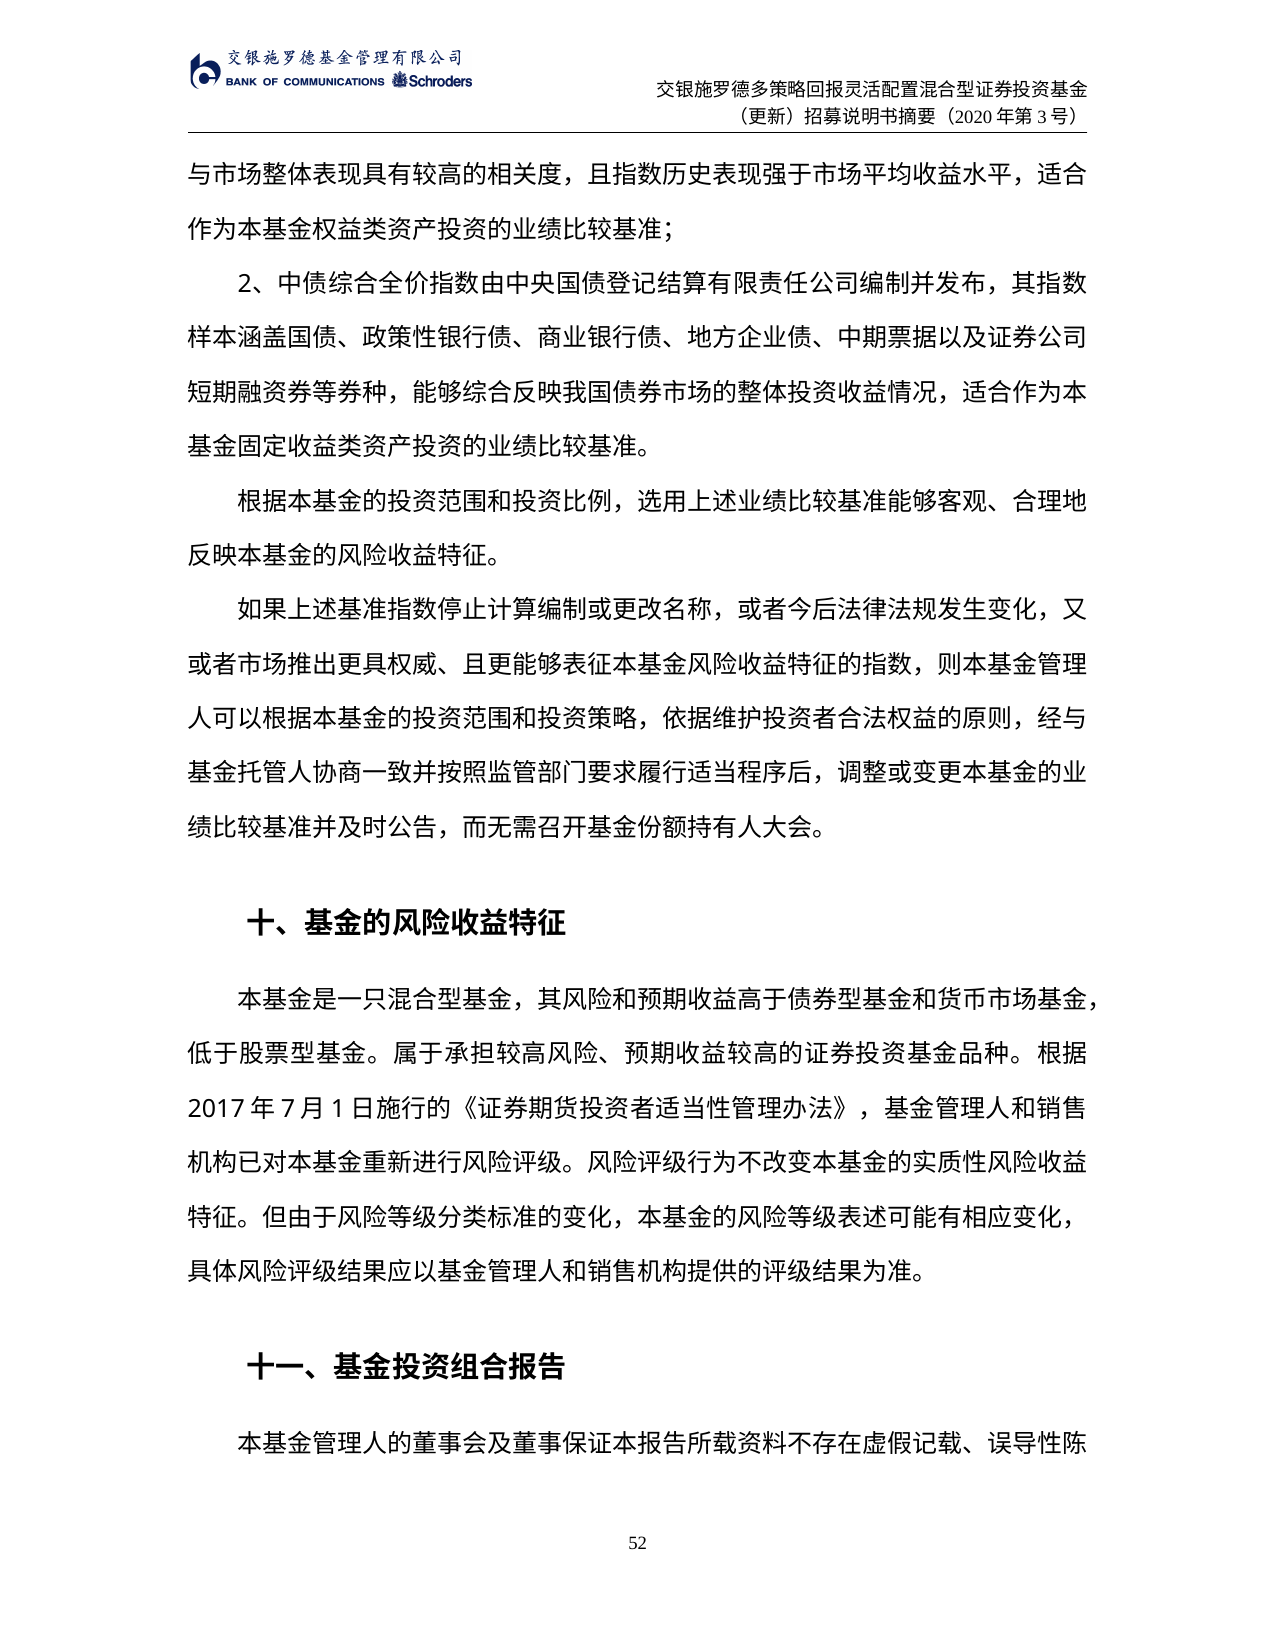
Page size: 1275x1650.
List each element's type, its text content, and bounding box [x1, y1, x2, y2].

text 2、中债综合全价指数由中央国债登记结算有限责任公司编制并发布，其指数样本涵盖国债、政策性银行债、商业银行债、地方企业债、中期票据以及证券公司短期融资券等券种，能够综合反映我国债券市场的整体投资收益情况，适合作为本基金固定收益类资产投资的业绩比较基准。 [187, 263, 1087, 463]
text 根据本基金的投资范围和投资比例，选用上述业绩比较基准能够客观、合理地反映本基金的风险收益特征。 [187, 481, 1087, 572]
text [187, 155, 1087, 245]
text 本基金是一只混合型基金，其风险和预期收益高于债券型基金和货币市场基金，低于股票型基金。属于承担较高风险、预期收益较高的证券投资基金品种。根据2017年7月1日施行的《证券期货投资者适当性管理办法》，基金管理人和销售机构已对本基金重新进行风险评级。风险评级行为不改变本基金的实质性风险收益特征。但由于风险等级分类标准的变化，本基金的风险等级表述可能有相应变化，具体风险评级结果应以基金管理人和销售机构提供的评级结果为准。 [187, 979, 1087, 1288]
text 十一、基金投资组合报告 [187, 1335, 1106, 1394]
text 如果上述基准指数停止计算编制或更改名称，或者今后法律法规发生变化，又或者市场推出更具权威、且更能够表征本基金风险收益特征的指数，则本基金管理人可以根据本基金的投资范围和投资策略，依据维护投资者合法权益的原则，经与基金托管人协商一致并按照监管部门要求履行适当程序后，调整或变更本基金的业绩比较基准并及时公告，而无需召开基金份额持有人大会。 [187, 590, 1087, 843]
text 十、基金的风险收益特征 [187, 891, 1106, 950]
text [187, 1424, 1087, 1460]
picture [190, 50, 472, 89]
